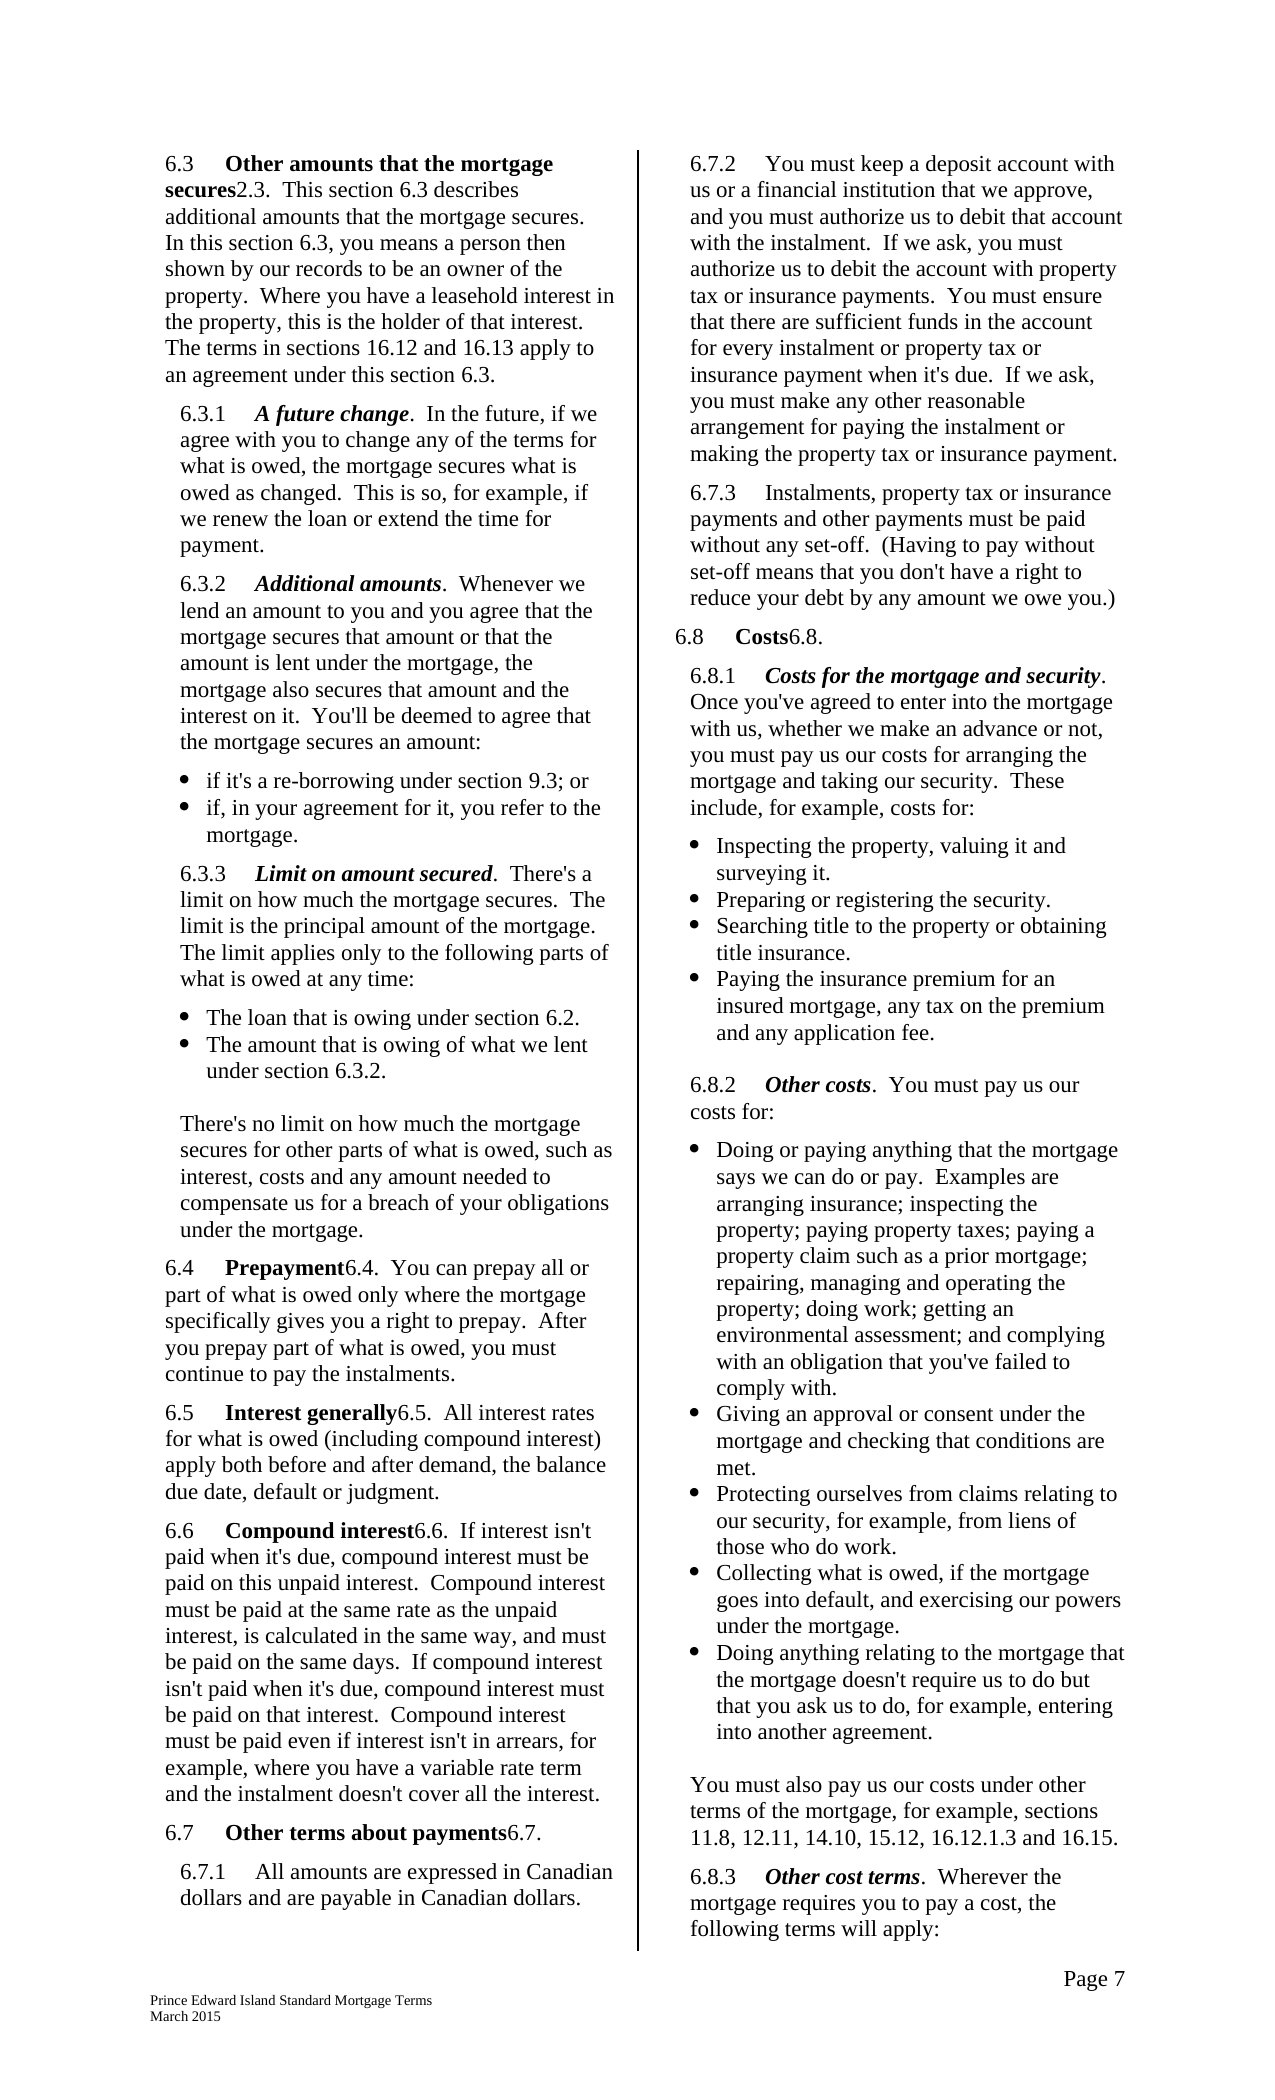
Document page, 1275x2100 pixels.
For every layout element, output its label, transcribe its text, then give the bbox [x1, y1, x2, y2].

text Additional amounts. Whenever we lend an amount to you and you agree that the mortgage secures that amount or that the amount is lent under the mortgage, the mortgage also secures that amount and the interest on it. You'll be deemed to agree that the mortgage secures an amount: [180, 570, 615, 755]
text Interest generally . All interest rates for what is owed (including compound interest) apply both before and after demand, the balance due date, default or judgment. [165, 1399, 615, 1504]
text Doing anything relating to the mortgage that the mortgage doesn't require us to do but that you ask us to do, for example, entering into another agreement. [690, 1639, 1125, 1745]
text if, in your agreement for it, you refer to the mortgage. [180, 794, 615, 847]
text All amounts are expressed in Canadian dollars and are payable in Canadian dollars. [180, 1858, 615, 1911]
text The loan that is owing under section 2.2. [180, 1004, 615, 1031]
text Preparing or registering the security. [690, 886, 1125, 912]
text Costs . [675, 623, 1125, 649]
text Collecting what is owed, if the mortgage goes into default, and exercising our powers under the mortgage. [690, 1559, 1125, 1639]
text You must also pay us our costs under other terms of the mortgage, for example, sections 7.8, 8.11, 10.10, 11.12, 12.12.1.3 and 12.15. [690, 1771, 1125, 1850]
text Other cost terms. Wherever the mortgage requires you to pay a cost, the following terms will apply: [690, 1863, 1125, 1942]
text Other costs. You must pay us our costs for: [690, 1071, 1125, 1124]
text There's no limit on how much the mortgage secures for other parts of what is owed, such as interest, costs and any amount needed to compensate us for a breach of your obligations under the mortgage. [180, 1110, 615, 1242]
text Limit on amount secured. There's a limit on how much the mortgage secures. The limit is the principal amount of the mortgage. The limit applies only to the following parts of what is owed at any time: [180, 860, 615, 991]
text Inspecting the property, valuing it and surveying it. [690, 832, 1125, 886]
text Searching title to the property or obtaining title insurance. [690, 912, 1125, 966]
text Instalments, property tax or insurance payments and other payments must be paid without any set-off. (Having to pay without set-off means that you don't have a right to reduce your debt by any amount we owe you.) [690, 479, 1125, 611]
text Costs for the mortgage and security. Once you've agreed to enter into the mortgage with us, whether we make an advance or not, you must pay us our costs for arranging the mortgage and taking our security. These include, for example, costs for: [690, 662, 1125, 820]
text Compound interest . If interest isn't paid when it's due, compound interest must be paid on this unpaid interest. Compound interest must be paid at the same rate as the unpaid interest, is calculated in the same way, and must be paid on the same days. If compound interest isn't paid when it's due, compound interest must be paid on that interest. Compound interest must be paid even if interest isn't in arrears, for example, where you have a variable rate term and the instalment doesn't cover all the interest. [165, 1517, 615, 1807]
text Protecting ourselves from claims relating to our security, for example, from liens of those who do work. [690, 1480, 1125, 1559]
text Doing or paying anything that the mortgage says we can do or pay. Examples are arranging insurance; inspecting the property; paying property taxes; paying a property claim such as a prior mortgage; repairing, managing and operating the property; doing work; getting an environmental assessment; and complying with an obligation that you've failed to comply with. [690, 1137, 1125, 1401]
text Giving an approval or consent under the mortgage and checking that conditions are met. [690, 1401, 1125, 1480]
text The amount that is owing of what we lent under section 2.3.2. [180, 1031, 615, 1084]
text Prepayment . You can prepay all or part of what is owed only where the mortgage specifically gives you a right to prepay. After you prepay part of what is owed, you must continue to pay the instalments. [165, 1254, 615, 1386]
text Paying the insurance premium for an insured mortgage, any tax on the premium and any application fee. [690, 966, 1125, 1045]
text if it's a re-borrowing under section 5.3; or [180, 767, 615, 794]
text You must keep a deposit account with us or a financial institution that we approve, and you must authorize us to debit that account with the instalment. If we ask, you must authorize us to debit the account with property tax or insurance payments. You must ensure that there are sufficient funds in the account for every instalment or property tax or insurance payment when it's due. If we ask, you must make any other reasonable arrangement for paying the instalment or making the property tax or insurance payment. [690, 150, 1125, 466]
text A future change. In the future, if we agree with you to change any of the terms for what is owed, the mortgage secures what is owed as changed. This is so, for example, if we renew the loan or extend the time for payment. [180, 400, 615, 558]
text Other amounts that the mortgage secures . This section 2.3 describes additional amounts that the mortgage secures. In this section 2.3, you means a person then shown by our records to be an owner of the property. Where you have a leasehold interest in the property, this is the holder of that interest. The terms in sections 12.12 and 12.13 apply to an agreement under this section 2.3. [165, 150, 615, 387]
text Other terms about payments . [165, 1819, 615, 1845]
